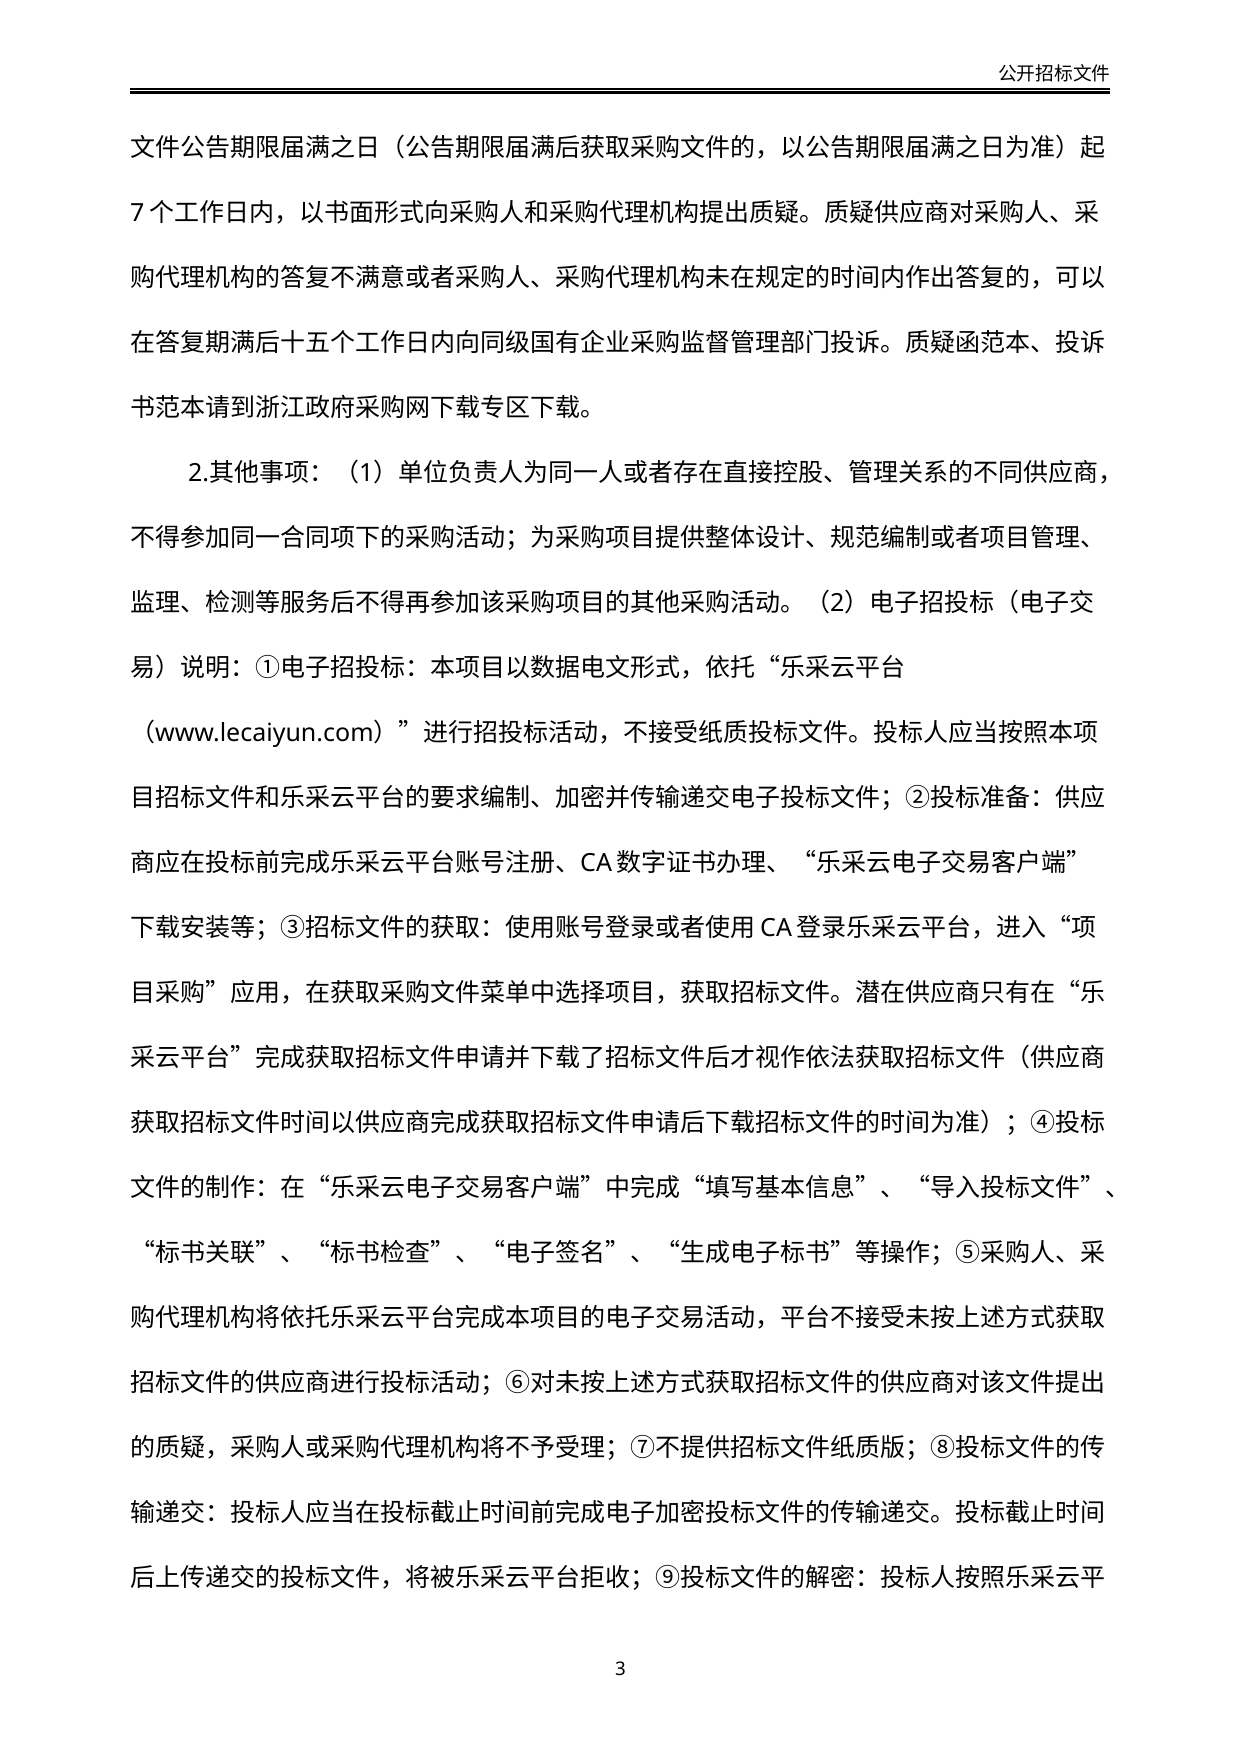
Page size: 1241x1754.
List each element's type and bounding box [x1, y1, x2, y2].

text [130, 438, 1110, 1608]
text [130, 113, 1110, 438]
